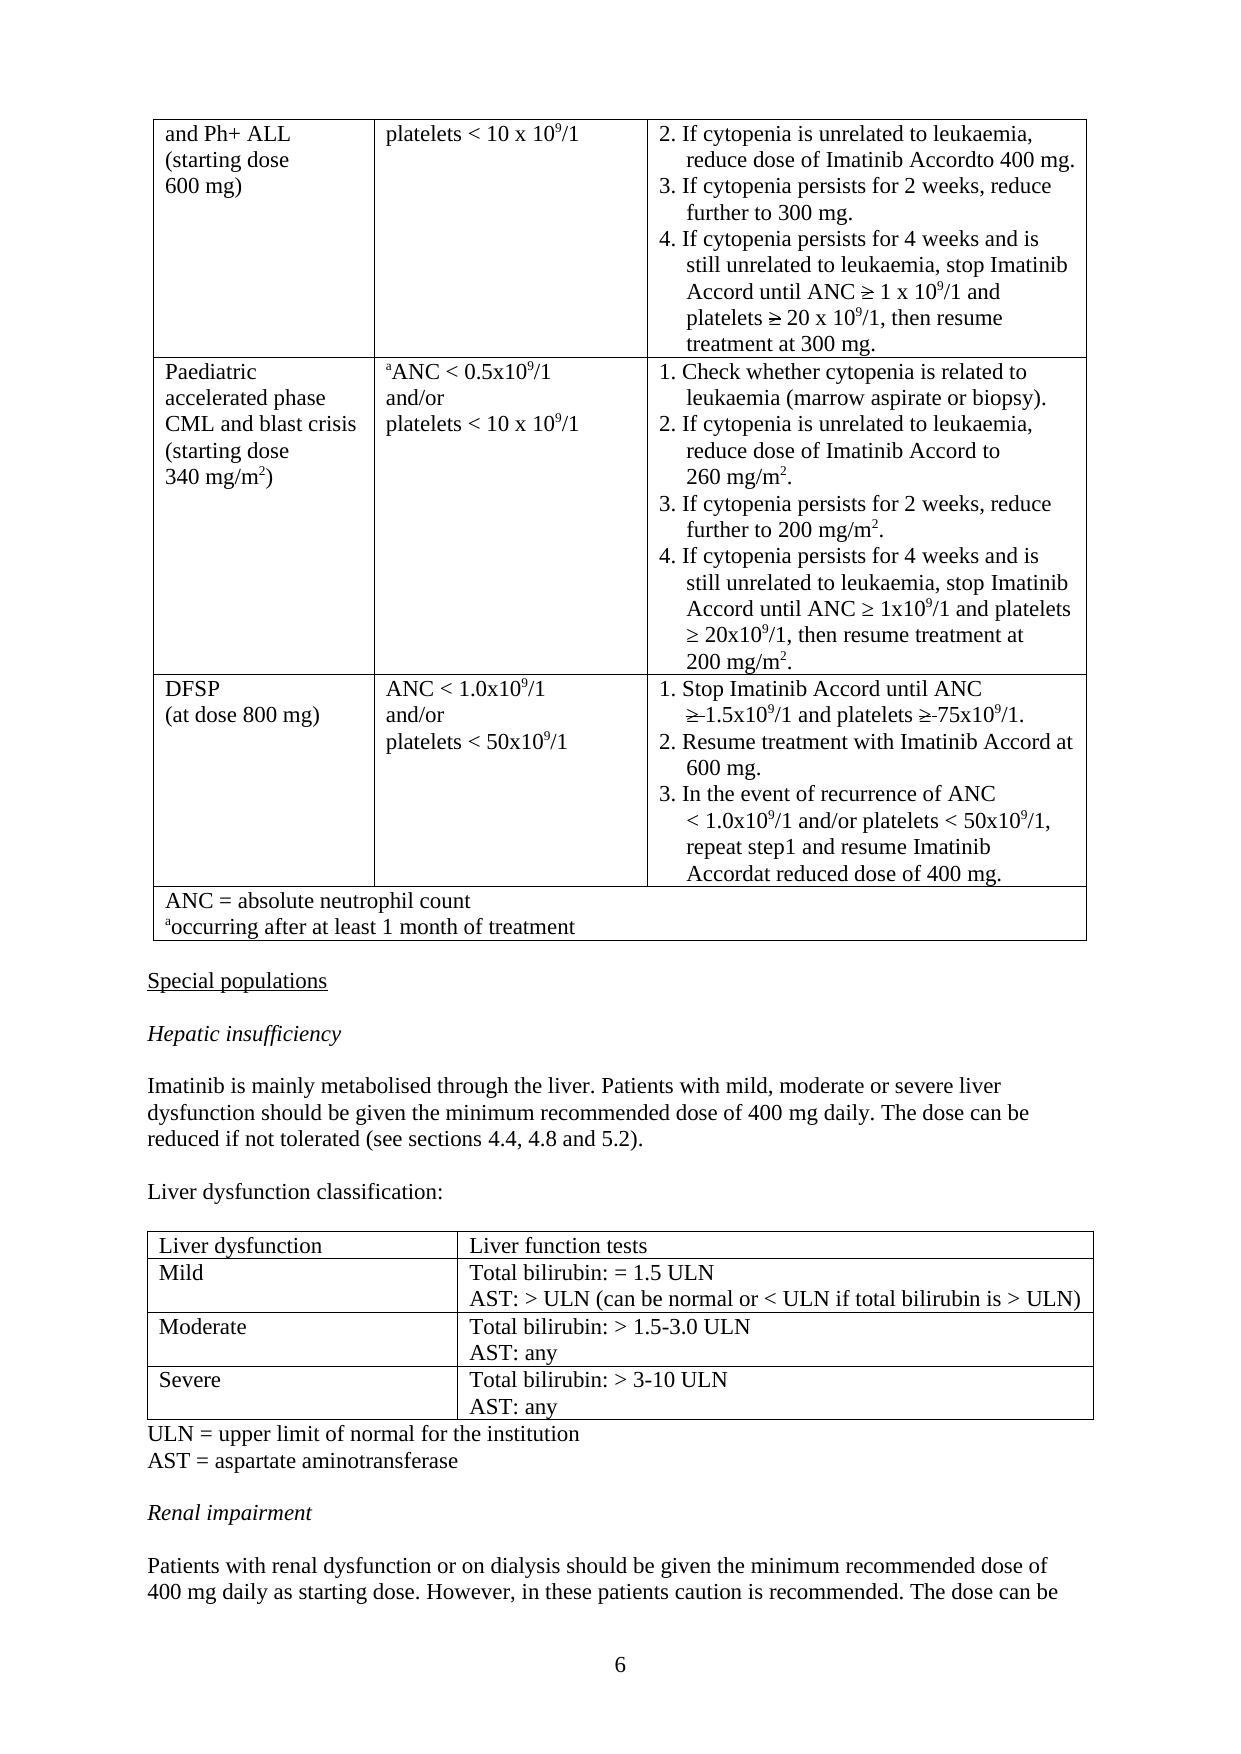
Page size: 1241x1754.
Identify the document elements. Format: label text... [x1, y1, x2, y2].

table_cell ANC = absolute neutrophil count aoccurring after at least 1 month of treatment [154, 887, 1086, 940]
table_cell Total bilirubin: > 3-10 ULN AST: any [458, 1367, 1093, 1419]
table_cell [375, 120, 647, 357]
text Hepatic insufficiency [147, 1020, 1093, 1046]
table_cell ANC < 1.0x109/1 and/or platelets < 50x109/1 [375, 675, 647, 886]
table_header Liver dysfunction [148, 1232, 457, 1258]
table_cell Mild [148, 1259, 457, 1312]
table_cell DFSP (at dose 800 mg) [154, 675, 374, 886]
text Renal impairment [147, 1499, 1093, 1526]
table_header Liver function tests [458, 1232, 1093, 1258]
text Imatinib is mainly metabolised through the liver. Patients with mild, moderate or severe liver dysfunction should be given the minimum recommended dose of 400 mg daily. The dose can be reduced if not tolerated (see sections 4.4, 4.8 and 5.2). [147, 1072, 1093, 1152]
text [147, 1552, 1093, 1605]
table_cell aANC < 0.5x109/1 and/or platelets < 10 x 109/1 [375, 358, 647, 674]
table_cell Total bilirubin: = 1.5 ULN AST: > ULN (can be normal or < ULN if total bilirubin is > ULN) [458, 1259, 1093, 1312]
table_cell Severe [148, 1367, 457, 1419]
text Special populations [147, 967, 1093, 993]
table_cell 1. Stop Imatinib Accord until ANC ≥ 1.5x109/1 and platelets ≥ 75x109/1. 2. Resume treatment with Imatinib Accord at 600 mg. 3. In the event of recurrence of ANC < 1.0x109/1 and/or platelets < 50x109/1, repeat step1 and resume Imatinib Accordat reduced dose of 400 mg. [648, 675, 1086, 886]
table_cell Total bilirubin: > 1.5-3.0 ULN AST: any [458, 1313, 1093, 1366]
table_cell 1. Check whether cytopenia is related to leukaemia (marrow aspirate or biopsy). 2. If cytopenia is unrelated to leukaemia, reduce dose of Imatinib Accord to 260 mg/m2. 3. If cytopenia persists for 2 weeks, reduce further to 200 mg/m2. 4. If cytopenia persists for 4 weeks and is still unrelated to leukaemia, stop Imatinib Accord until ANC ≥ 1x109/1 and platelets ≥ 20x109/1, then resume treatment at 200 mg/m2. [648, 358, 1086, 674]
text ULN = upper limit of normal for the institution [147, 1420, 1093, 1447]
table_cell Paediatric accelerated phase CML and blast crisis (starting dose 340 mg/m2) [154, 358, 374, 674]
table_cell Moderate [148, 1313, 457, 1366]
text Liver dysfunction classification: [147, 1178, 1093, 1204]
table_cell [648, 120, 1086, 357]
text AST = aspartate aminotransferase [147, 1447, 1093, 1473]
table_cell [154, 120, 374, 357]
